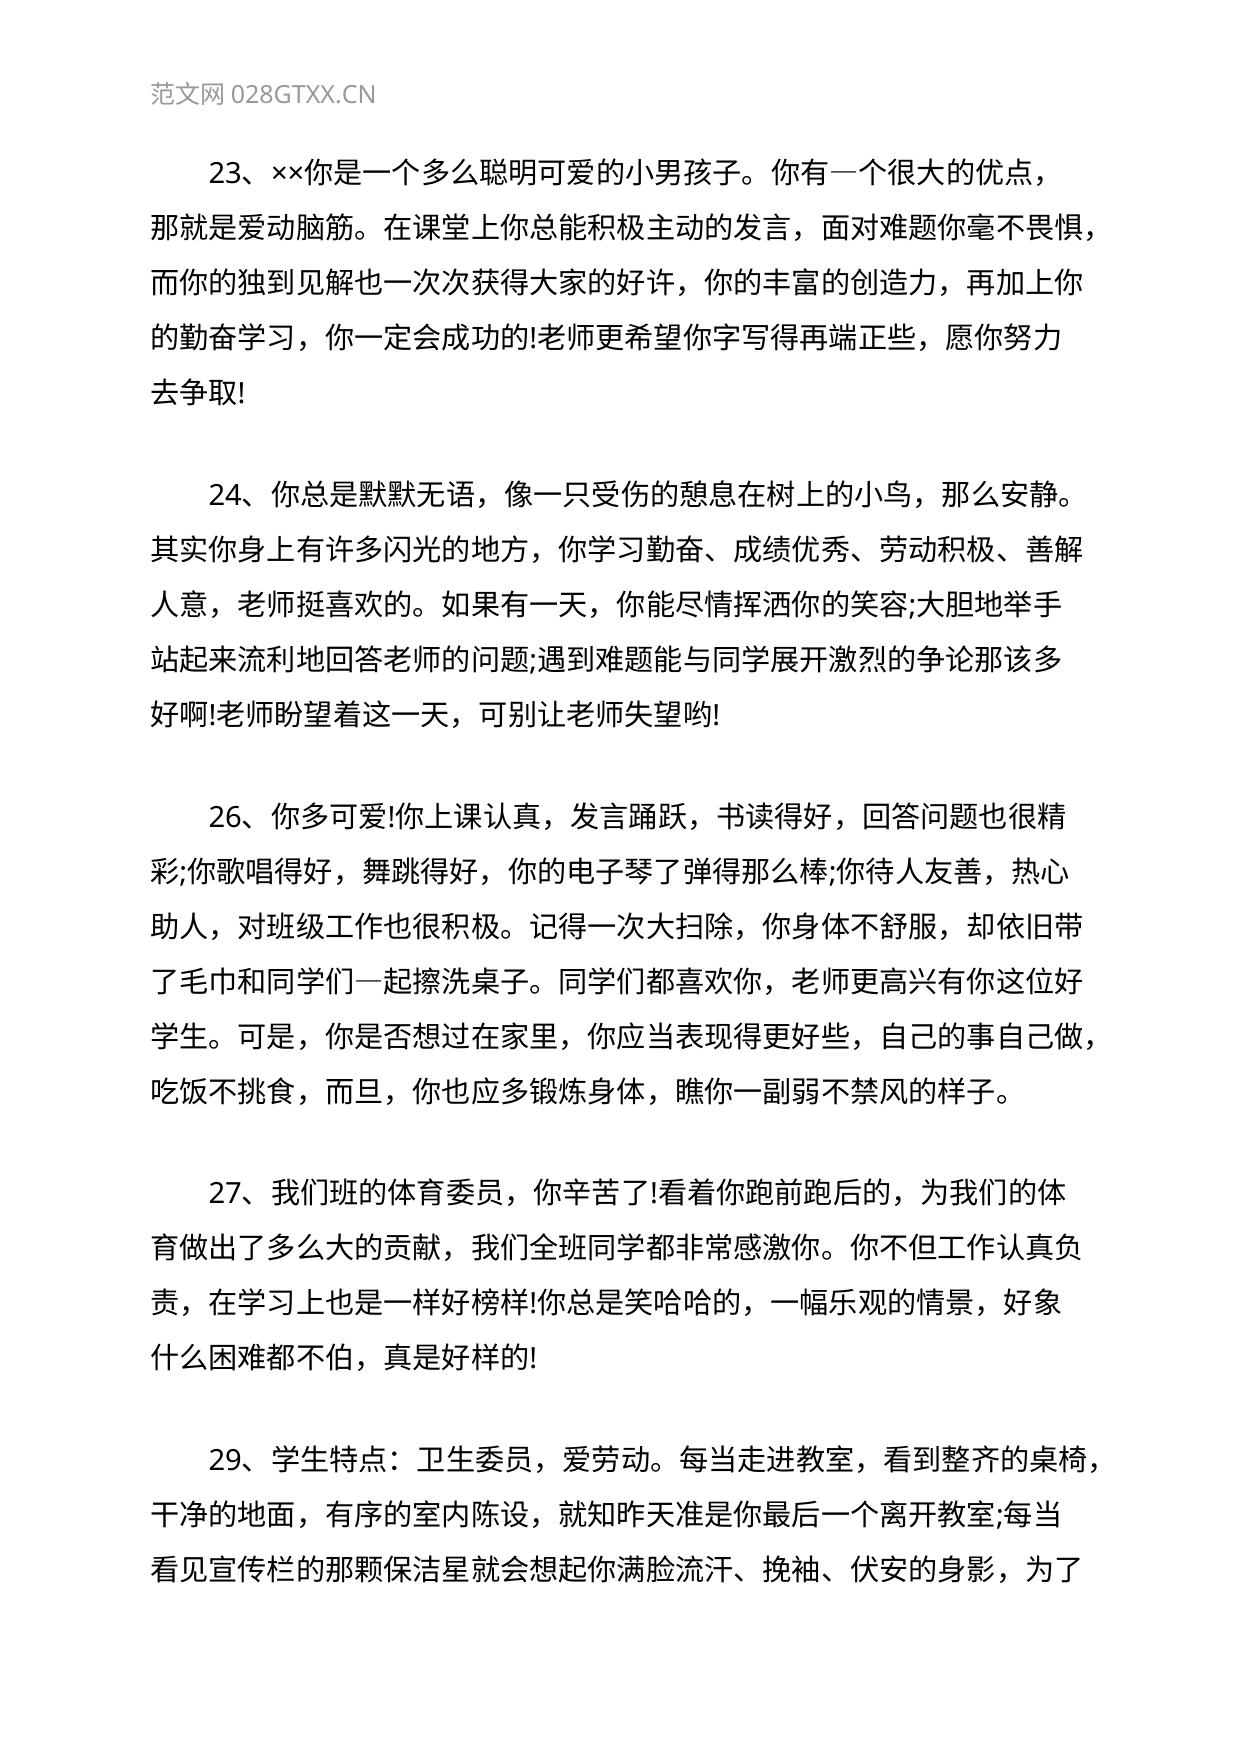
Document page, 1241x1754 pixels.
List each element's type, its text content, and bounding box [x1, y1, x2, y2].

text 24、你总是默默无语，像一只受伤的憩息在树上的小鸟，那么安静。其实你身上有许多闪光的地方，你学习勤奋、成绩优秀、劳动积极、善解人意，老师挺喜欢的。如果有一天，你能尽情挥洒你的笑容;大胆地举手站起来流利地回答老师的问题;遇到难题能与同学展开激烈的争论那该多好啊!老师盼望着这一天，可别让老师失望哟! [150, 472, 1090, 734]
text 26、你多可爱!你上课认真，发言踊跃，书读得好，回答问题也很精彩;你歌唱得好，舞跳得好，你的电子琴了弹得那么棒;你待人友善，热心助人，对班级工作也很积极。记得一次大扫除，你身体不舒服，却依旧带了毛巾和同学们—起擦洗桌子。同学们都喜欢你，老师更高兴有你这位好学生。可是，你是否想过在家里，你应当表现得更好些，自己的事自己做，吃饭不挑食，而旦，你也应多锻炼身体，瞧你一副弱不禁风的样子。 [150, 794, 1090, 1111]
text 23、××你是一个多么聪明可爱的小男孩子。你有—个很大的优点，那就是爱动脑筋。在课堂上你总能积极主动的发言，面对难题你毫不畏惧，而你的独到见解也一次次获得大家的好许，你的丰富的创造力，再加上你的勤奋学习，你一定会成功的!老师更希望你字写得再端正些，愿你努力去争取! [150, 150, 1090, 412]
text 27、我们班的体育委员，你辛苦了!看着你跑前跑后的，为我们的体育做出了多么大的贡献，我们全班同学都非常感激你。你不但工作认真负责，在学习上也是一样好榜样!你总是笑哈哈的，一幅乐观的情景，好象什么困难都不伯，真是好样的! [150, 1170, 1090, 1377]
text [150, 1437, 1090, 1589]
